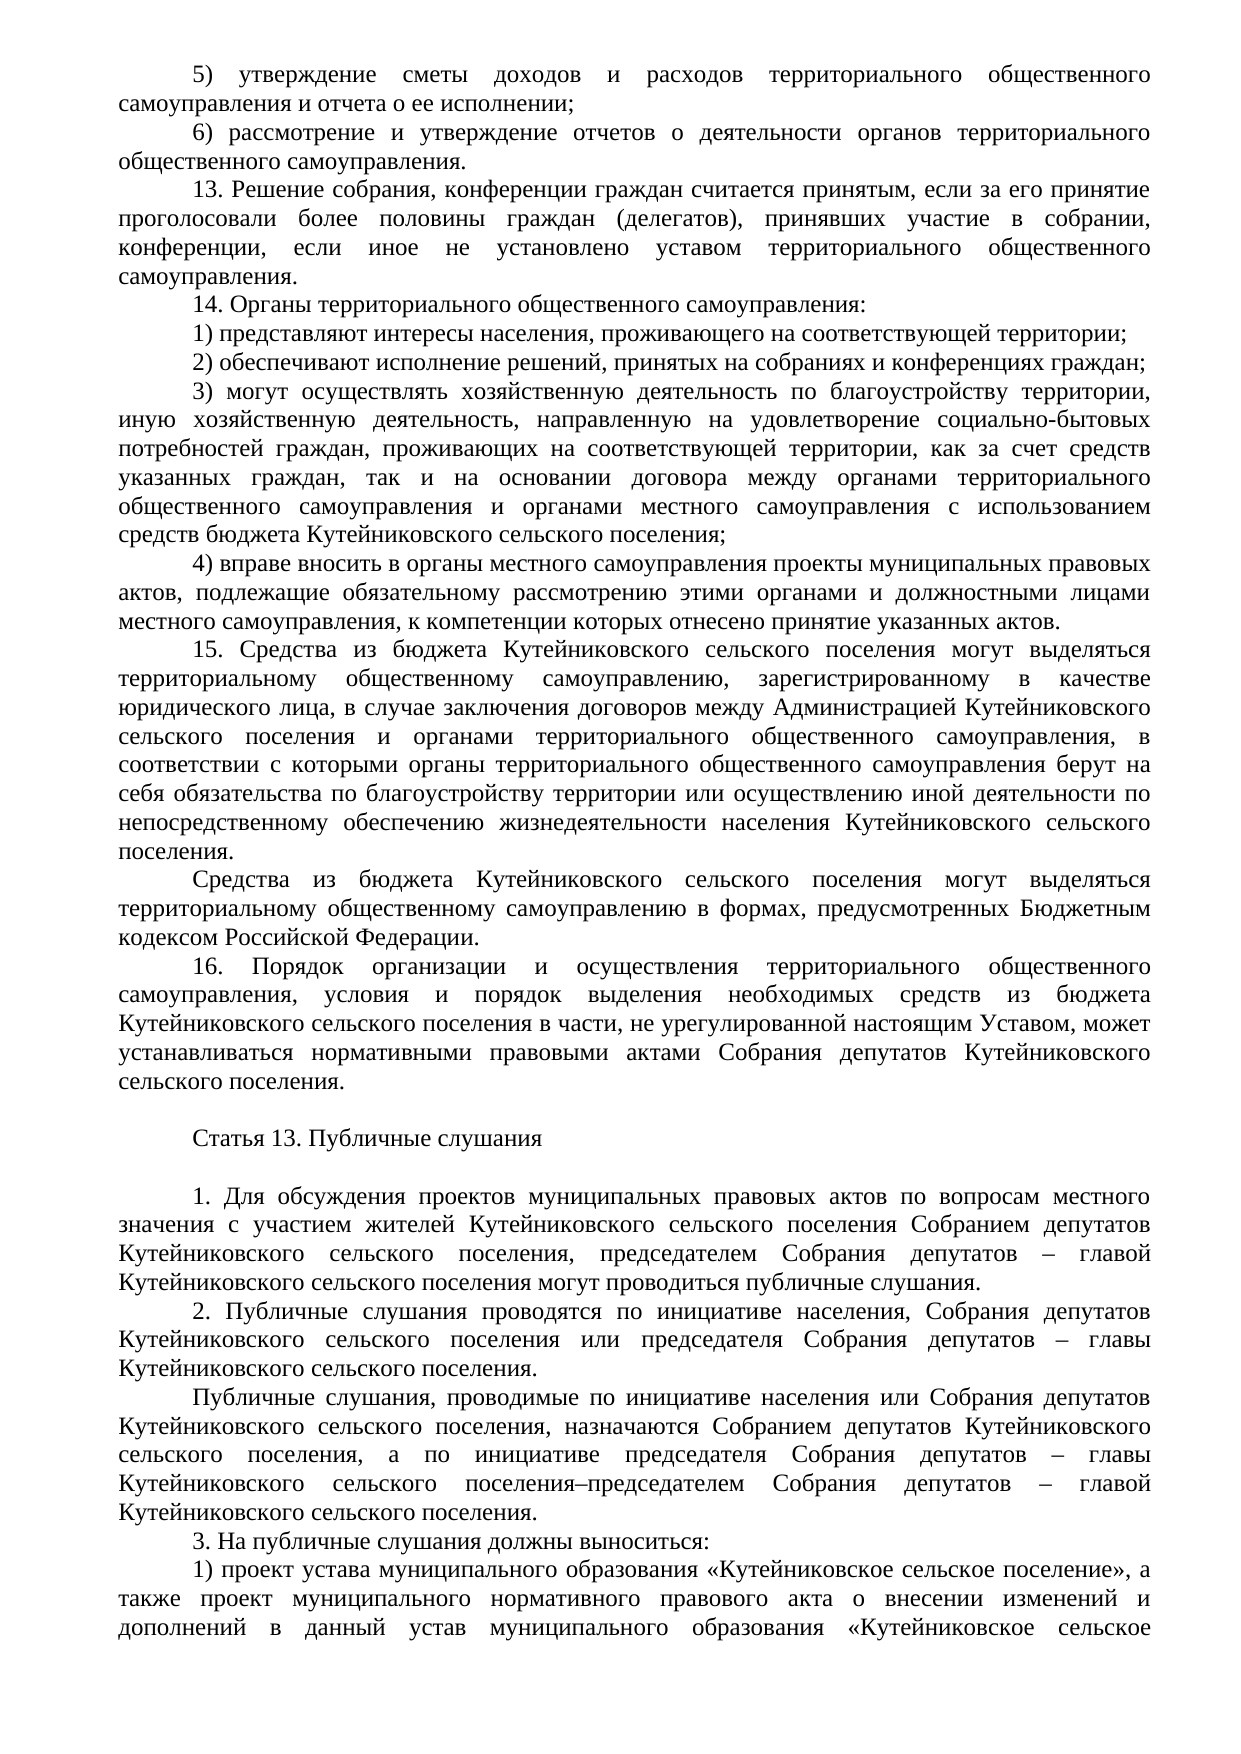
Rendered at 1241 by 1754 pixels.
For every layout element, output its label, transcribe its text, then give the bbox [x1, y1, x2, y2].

text Публичные слушания, проводимые по инициативе населения или Собрания депутатов Кутейниковского сельского поселения, назначаются Собранием депутатов Кутейниковского сельского поселения, а по инициативе председателя Собрания депутатов – главы Кутейниковского сельского поселения–председателем Собрания депутатов – главой Кутейниковского сельского поселения. [118, 1382, 1152, 1526]
text 16. Порядок организации и осуществления территориального общественного самоуправления, условия и порядок выделения необходимых средств из бюджета Кутейниковского сельского поселения в части, не урегулированной настоящим Уставом, может устанавливаться нормативными правовыми актами Собрания депутатов Кутейниковского сельского поселения. [118, 951, 1152, 1094]
text Статья 13. Публичные слушания [118, 1123, 1152, 1152]
text 3) могут осуществлять хозяйственную деятельность по благоустройству территории, иную хозяйственную деятельность, направленную на удовлетворение социально-бытовых потребностей граждан, проживающих на соответствующей территории, как за счет средств указанных граждан, так и на основании договора между органами территориального общественного самоуправления и органами местного самоуправления с использованием средств бюджета Кутейниковского сельского поселения; [118, 376, 1152, 548]
text 3. На публичные слушания должны выноситься: [118, 1526, 1152, 1554]
text 6) рассмотрение и утверждение отчетов о деятельности органов территориального общественного самоуправления. [118, 117, 1152, 174]
text Средства из бюджета Кутейниковского сельского поселения могут выделяться территориальному общественному самоуправлению в формах, предусмотренных Бюджетным кодексом Российской Федерации. [118, 864, 1152, 951]
text 1) представляют интересы населения, проживающего на соответствующей территории; [118, 318, 1152, 347]
text 15. Средства из бюджета Кутейниковского сельского поселения могут выделяться территориальному общественному самоуправлению, зарегистрированному в качестве юридического лица, в случае заключения договоров между Администрацией Кутейниковского сельского поселения и органами территориального общественного самоуправления, в соответствии с которыми органы территориального общественного самоуправления берут на себя обязательства по благоустройству территории или осуществлению иной деятельности по непосредственному обеспечению жизнедеятельности населения Кутейниковского сельского поселения. [118, 634, 1152, 864]
text 4) вправе вносить в органы местного самоуправления проекты муниципальных правовых актов, подлежащие обязательному рассмотрению этими органами и должностными лицами местного самоуправления, к компетенции которых отнесено принятие указанных актов. [118, 548, 1152, 634]
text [118, 1554, 1152, 1641]
text 5) утверждение сметы доходов и расходов территориального общественного самоуправления и отчета о ее исполнении; [118, 59, 1152, 117]
text 14. Органы территориального общественного самоуправления: [118, 289, 1152, 318]
text 1. Для обсуждения проектов муниципальных правовых актов по вопросам местного значения с участием жителей Кутейниковского сельского поселения Собранием депутатов Кутейниковского сельского поселения, председателем Собрания депутатов – главой Кутейниковского сельского поселения могут проводиться публичные слушания. [118, 1181, 1152, 1296]
text 2. Публичные слушания проводятся по инициативе населения, Собрания депутатов Кутейниковского сельского поселения или председателя Собрания депутатов – главы Кутейниковского сельского поселения. [118, 1296, 1152, 1382]
text 13. Решение собрания, конференции граждан считается принятым, если за его принятие проголосовали более половины граждан (делегатов), принявших участие в собрании, конференции, если иное не установлено уставом территориального общественного самоуправления. [118, 174, 1152, 289]
text 2) обеспечивают исполнение решений, принятых на собраниях и конференциях граждан; [118, 347, 1152, 376]
